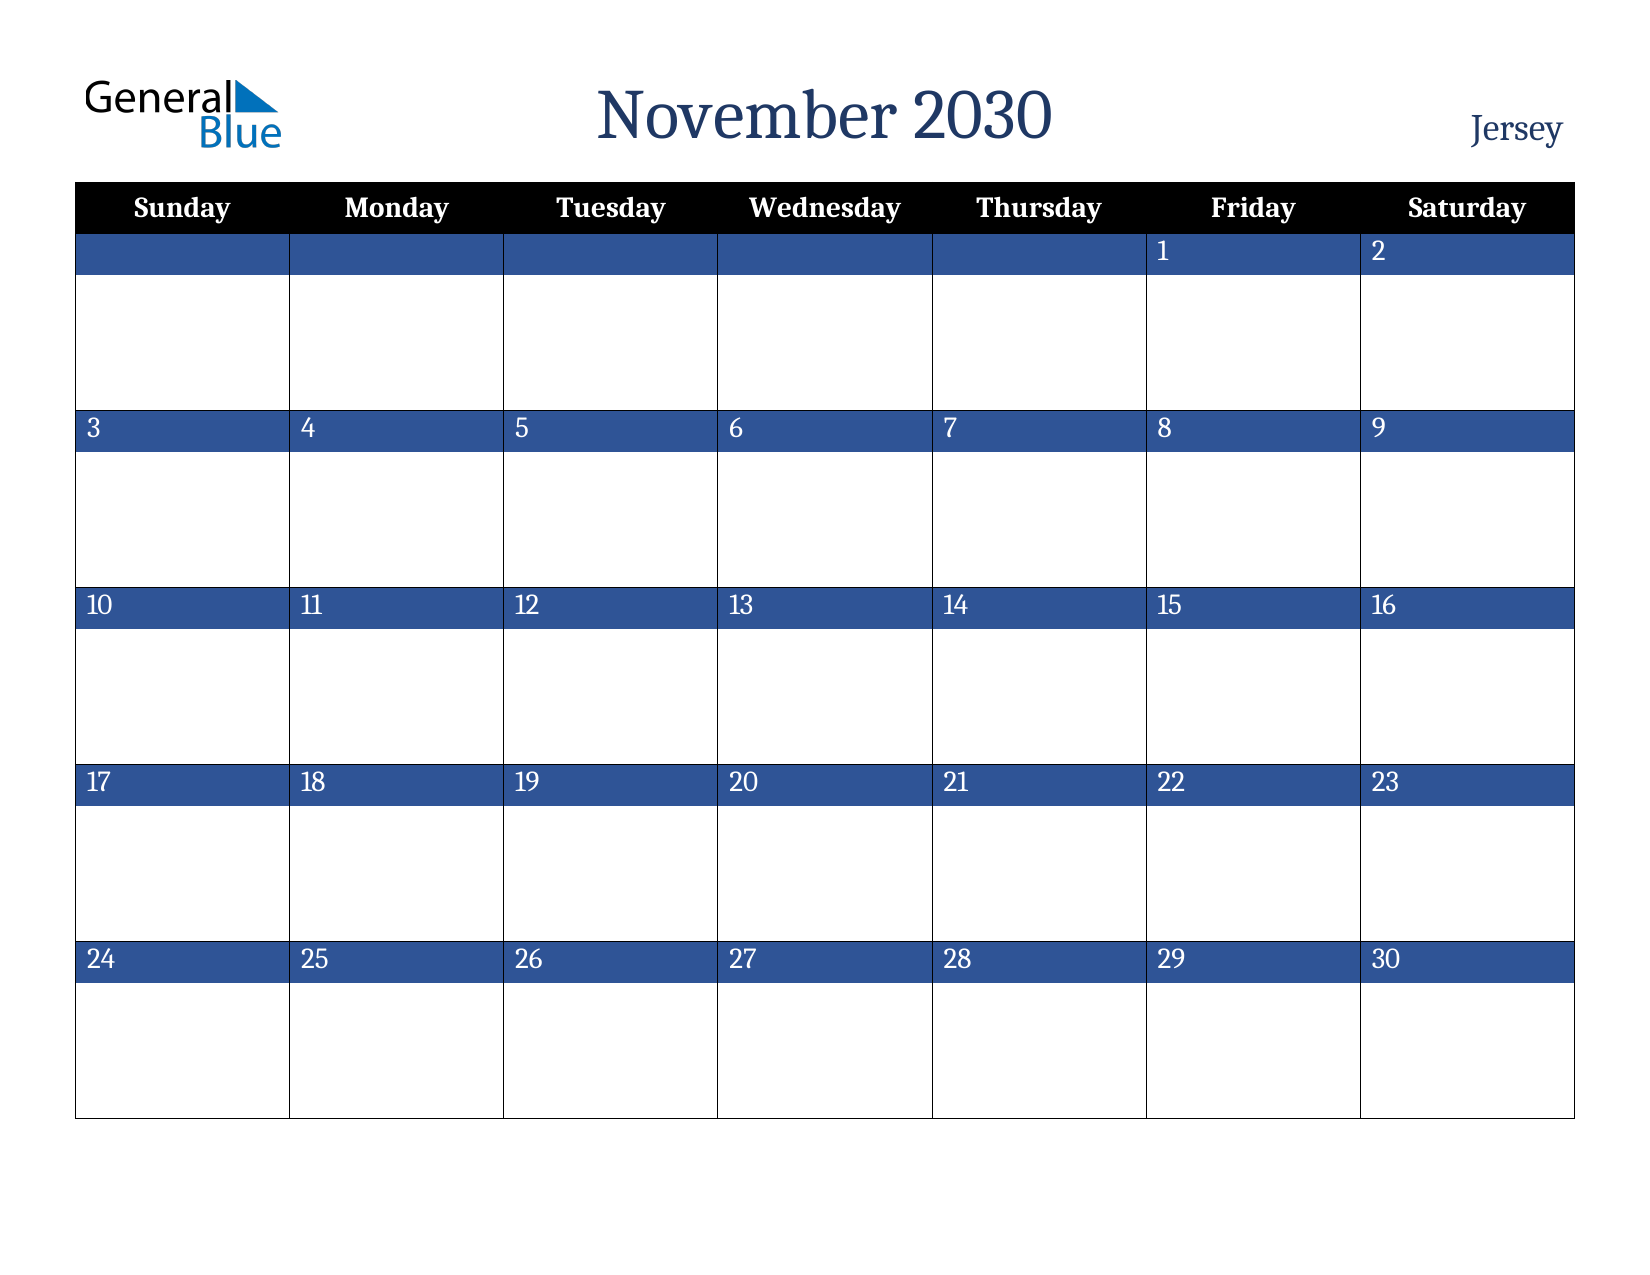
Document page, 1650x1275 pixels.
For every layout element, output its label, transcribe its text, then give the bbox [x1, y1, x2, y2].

table_cell 20 [718, 765, 932, 806]
table_cell 11 [290, 588, 503, 629]
table_cell 8 [1147, 411, 1360, 452]
table_cell 3 [76, 411, 289, 452]
table_cell [290, 275, 503, 410]
table_header [76, 75, 503, 182]
table_cell Saturday [1361, 183, 1574, 233]
table_cell [504, 983, 717, 1118]
table_header Jersey [1146, 75, 1574, 182]
table_cell [933, 452, 1146, 587]
table_cell [1361, 806, 1574, 941]
table_cell [718, 452, 932, 587]
table_cell [1147, 275, 1360, 410]
table_cell 15 [1147, 588, 1360, 629]
table_cell 17 [76, 765, 289, 806]
table_cell [76, 629, 289, 764]
table_cell [718, 983, 932, 1118]
table_cell [1147, 452, 1360, 587]
table_cell 30 [1361, 942, 1574, 983]
table_cell [933, 275, 1146, 410]
table_cell [504, 275, 717, 410]
table_cell [504, 452, 717, 587]
table_cell [76, 234, 289, 275]
picture [86, 80, 281, 148]
table_cell [290, 806, 503, 941]
table_cell [290, 234, 503, 275]
table_cell 13 [718, 588, 932, 629]
table_cell 29 [1147, 942, 1360, 983]
table_cell 23 [1361, 765, 1574, 806]
table_cell [290, 452, 503, 587]
table_cell [504, 234, 717, 275]
table_cell 28 [933, 942, 1146, 983]
table_cell [1361, 452, 1574, 587]
table_cell [1147, 983, 1360, 1118]
table_cell [718, 275, 932, 410]
table_cell [933, 806, 1146, 941]
table_cell [1361, 983, 1574, 1118]
table_cell [718, 234, 932, 275]
table_cell [933, 629, 1146, 764]
table_cell Wednesday [718, 183, 932, 233]
table_cell [76, 806, 289, 941]
table_cell 24 [76, 942, 289, 983]
table_cell 21 [933, 765, 1146, 806]
table_cell [718, 806, 932, 941]
table_cell Friday [1147, 183, 1360, 233]
table_cell 1 [1147, 234, 1360, 275]
table_cell [1147, 806, 1360, 941]
table_cell 25 [290, 942, 503, 983]
table_cell 2 [1361, 234, 1574, 275]
table_cell [504, 806, 717, 941]
table_cell [1361, 629, 1574, 764]
table_cell 7 [933, 411, 1146, 452]
table_cell 10 [76, 588, 289, 629]
table_cell [1361, 275, 1574, 410]
table_cell 4 [290, 411, 503, 452]
table_cell 22 [1147, 765, 1360, 806]
table_cell [290, 983, 503, 1118]
table_cell 18 [290, 765, 503, 806]
table_cell [76, 983, 289, 1118]
table_cell [76, 452, 289, 587]
table_cell [718, 629, 932, 764]
table_cell 5 [504, 411, 717, 452]
table_cell [1147, 629, 1360, 764]
table_cell [504, 629, 717, 764]
table_cell [290, 629, 503, 764]
table_header November 2030 [504, 75, 1146, 182]
table_cell [76, 275, 289, 410]
table_cell Tuesday [504, 183, 717, 233]
table_cell Monday [290, 183, 503, 233]
table_cell 14 [933, 588, 1146, 629]
table_cell [933, 234, 1146, 275]
table_cell 19 [504, 765, 717, 806]
table_cell 6 [718, 411, 932, 452]
table_cell 27 [718, 942, 932, 983]
table_cell 12 [504, 588, 717, 629]
table_cell 9 [1361, 411, 1574, 452]
table_cell 16 [1361, 588, 1574, 629]
table_cell 26 [504, 942, 717, 983]
table_cell [933, 983, 1146, 1118]
table_cell Thursday [933, 183, 1146, 233]
table_cell Sunday [76, 183, 289, 233]
